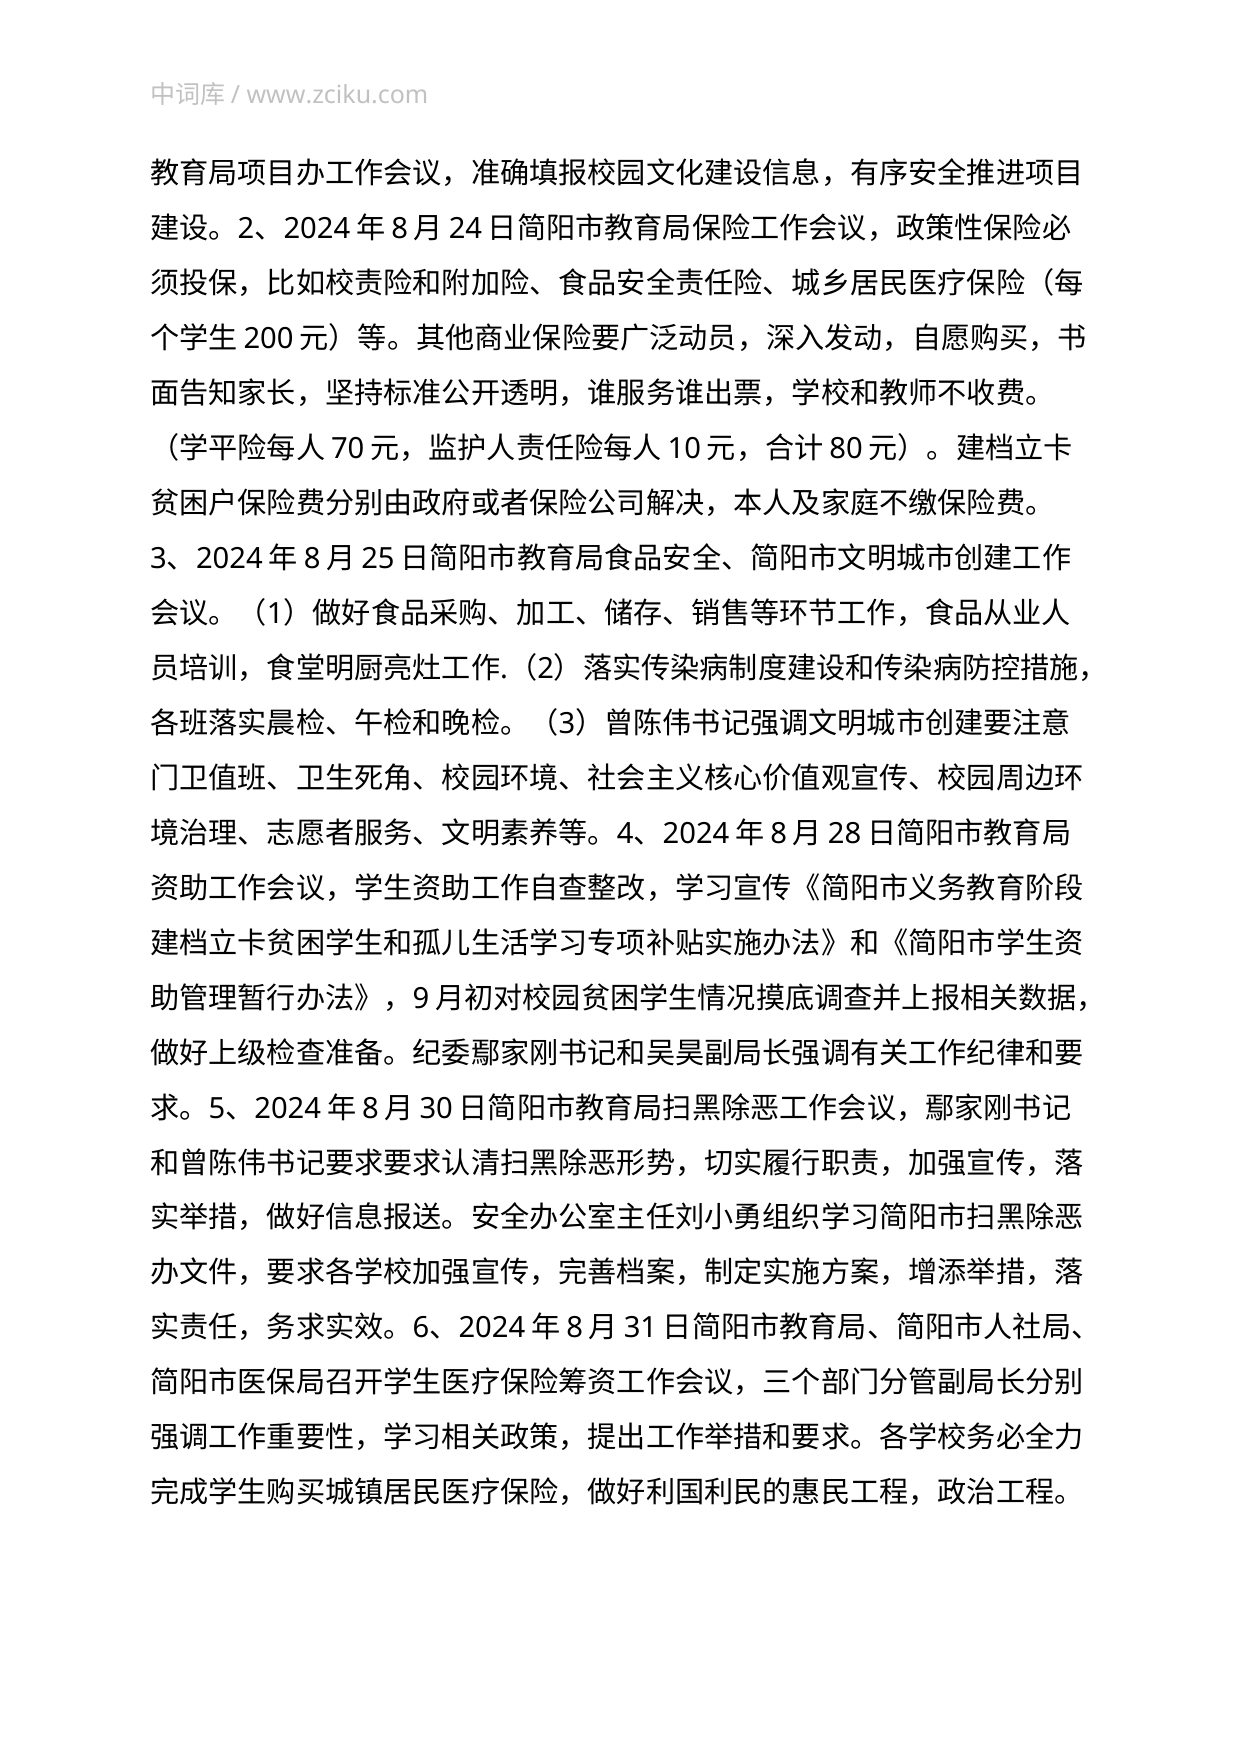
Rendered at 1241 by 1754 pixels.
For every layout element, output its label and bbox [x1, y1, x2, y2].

text [150, 150, 1090, 1511]
